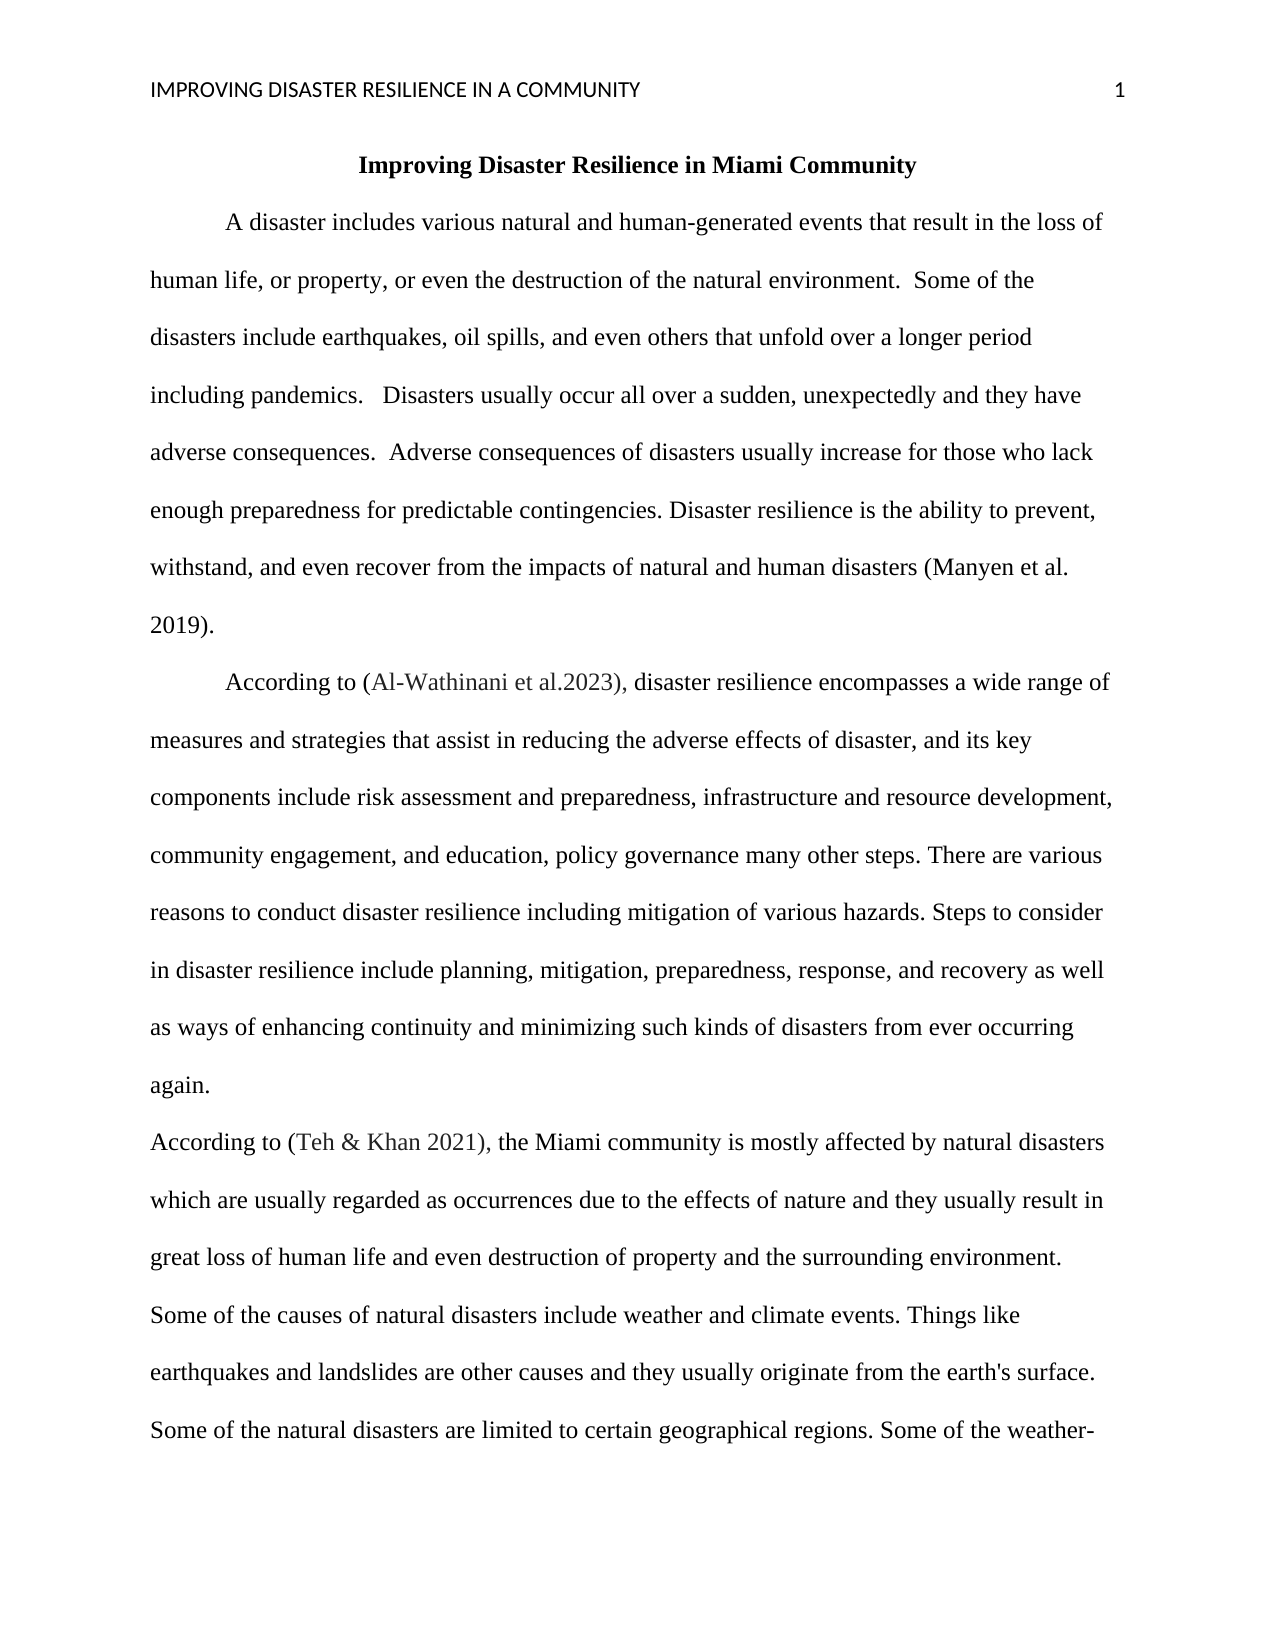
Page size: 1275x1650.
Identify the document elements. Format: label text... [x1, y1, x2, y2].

text Improving Disaster Resilience in Miami Community [150, 150, 1125, 179]
text According to (Al-Wathinani et al.2023), disaster resilience encompasses a wide range of measures and strategies that assist in reducing the adverse effects of disaster, and its key components include risk assessment and preparedness, infrastructure and resource development, community engagement, and education, policy governance many other steps. There are various reasons to conduct disaster resilience including mitigation of various hazards. Steps to consider in disaster resilience include planning, mitigation, preparedness, response, and recovery as well as ways of enhancing continuity and minimizing such kinds of disasters from ever occurring again. [150, 667, 1125, 1099]
text A disaster includes various natural and human-generated events that result in the loss of human life, or property, or even the destruction of the natural environment. Some of the disasters include earthquakes, oil spills, and even others that unfold over a longer period including pandemics. Disasters usually occur all over a sudden, unexpectedly and they have adverse consequences. Adverse consequences of disasters usually increase for those who lack enough preparedness for predictable contingencies. Disaster resilience is the ability to prevent, withstand, and even recover from the impacts of natural and human disasters (Manyen et al. 2019). [150, 207, 1125, 639]
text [150, 1127, 1125, 1444]
